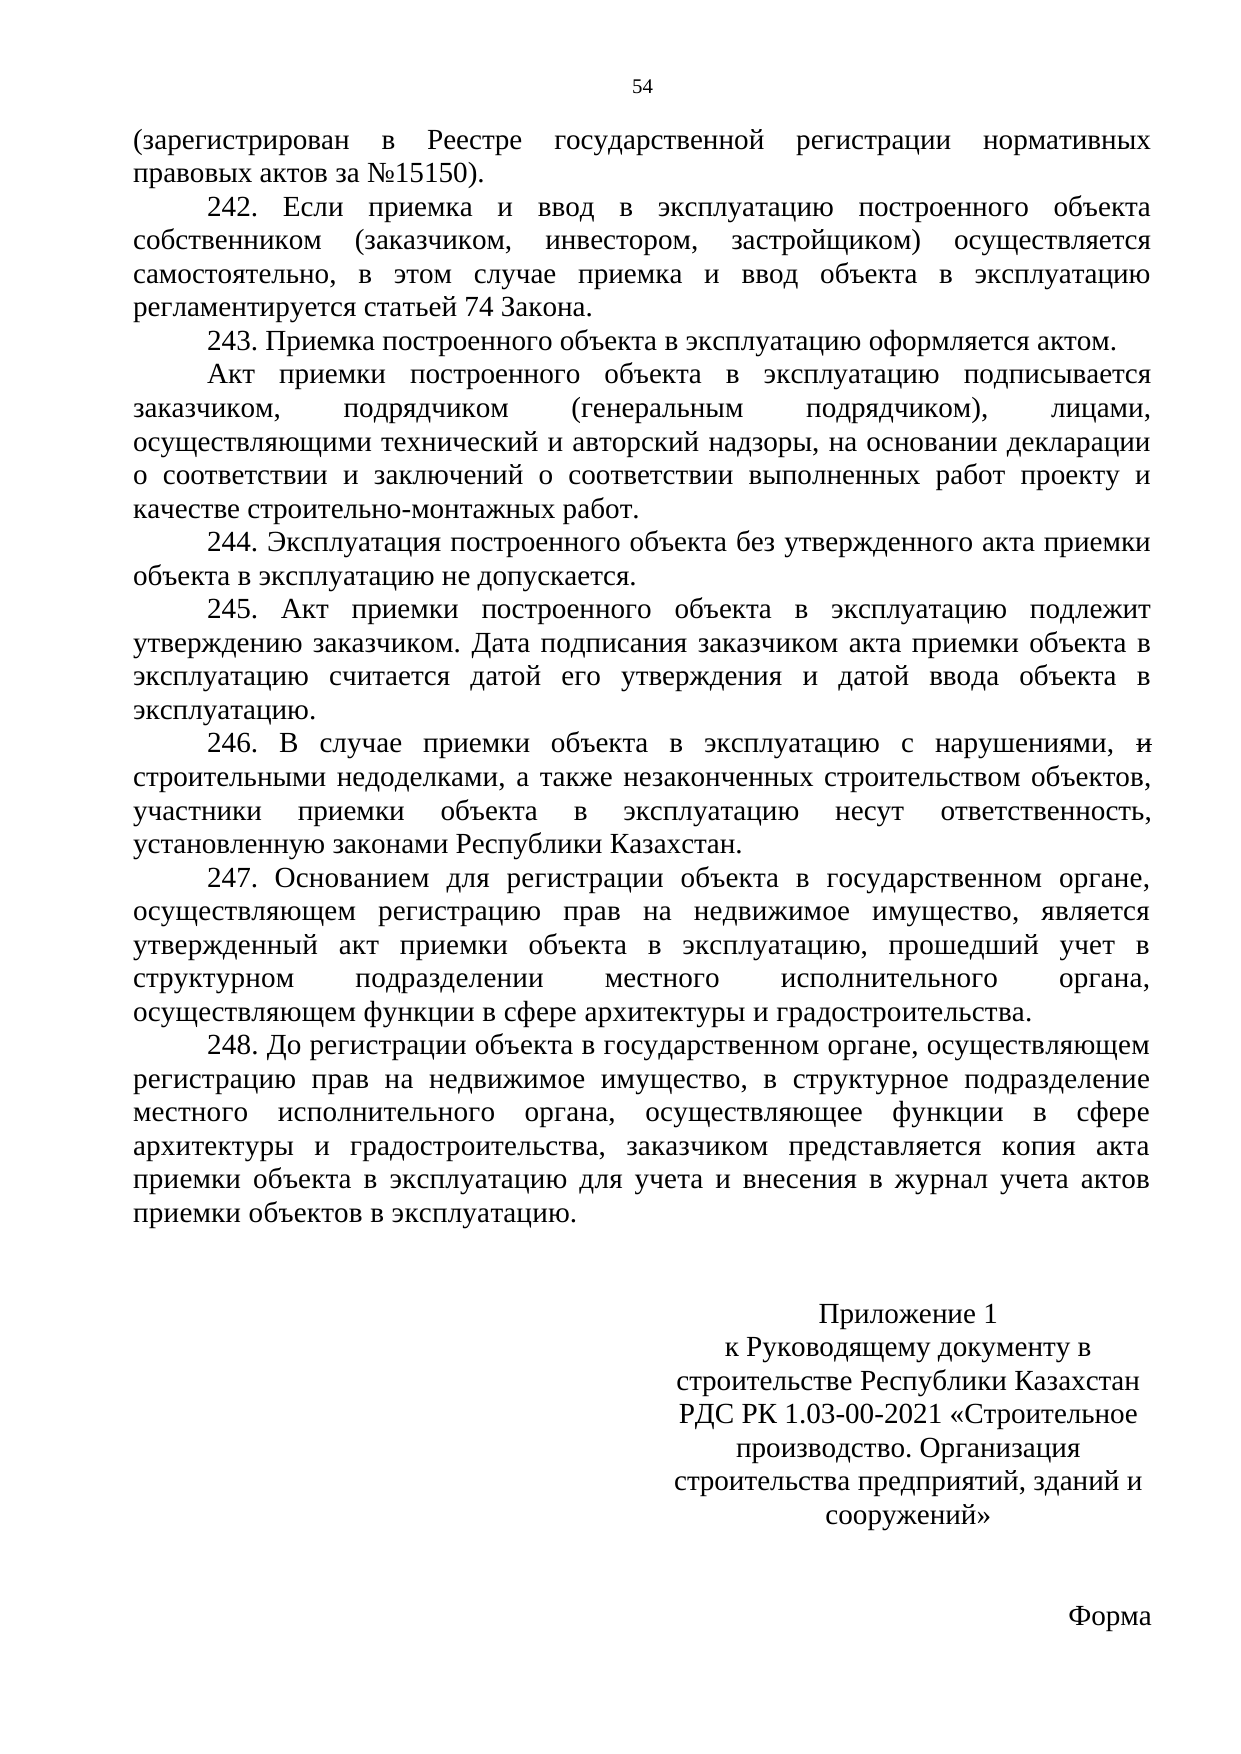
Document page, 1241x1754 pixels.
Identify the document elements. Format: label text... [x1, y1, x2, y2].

text Акт приемки построенного объекта в эксплуатацию подписывается заказчиком, подрядчиком (генеральным подрядчиком), лицами, осуществляющими технический и авторский надзоры, на основании декларации о соответствии и заключений о соответствии выполненных работ проекту и качестве строительно-монтажных работ. [133, 357, 1152, 524]
text к Руководящему документу в строительстве Республики Казахстан [664, 1329, 1152, 1396]
text 244. Эксплуатация построенного объекта без утвержденного акта приемки объекта в эксплуатацию не допускается. [133, 524, 1152, 591]
text 248. До регистрации объекта в государственном органе, осуществляющем регистрацию прав на недвижимое имущество, в структурное подразделение местного исполнительного органа, осуществляющее функции в сфере архитектуры и градостроительства, заказчиком представляется копия акта приемки объекта в эксплуатацию для учета и внесения в журнал учета актов приемки объектов в эксплуатацию. [133, 1027, 1152, 1229]
text 246. В случае приемки объекта в эксплуатацию с нарушениями, и строительными недоделками, а также незаконченных строительством объектов, участники приемки объекта в эксплуатацию несут ответственность, установленную законами Республики Казахстан. [133, 726, 1152, 860]
text 245. Акт приемки построенного объекта в эксплуатацию подлежит утверждению заказчиком. Дата подписания заказчиком акта приемки объекта в эксплуатацию считается датой его утверждения и датой ввода объекта в эксплуатацию. [133, 591, 1152, 726]
text РДС РК 1.03-00-2021 «Строительное производство. Организация строительства предприятий, зданий и сооружений» [664, 1396, 1152, 1531]
text 247. Основанием для регистрации объекта в государственном органе, осуществляющем регистрацию прав на недвижимое имущество, является утвержденный акт приемки объекта в эксплуатацию, прошедший учет в структурном подразделении местного исполнительного органа, осуществляющем функции в сфере архитектуры и градостроительства. [133, 860, 1152, 1027]
text 243. Приемка построенного объекта в эксплуатацию оформляется актом. [133, 323, 1152, 357]
text Приложение 1 [664, 1296, 1152, 1329]
text Форма [133, 1598, 1152, 1631]
text 242. Если приемка и ввод в эксплуатацию построенного объекта собственником (заказчиком, инвестором, застройщиком) осуществляется самостоятельно, в этом случае приемка и ввод объекта в эксплуатацию регламентируется статьей 74 Закона. [133, 189, 1152, 323]
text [133, 122, 1152, 189]
